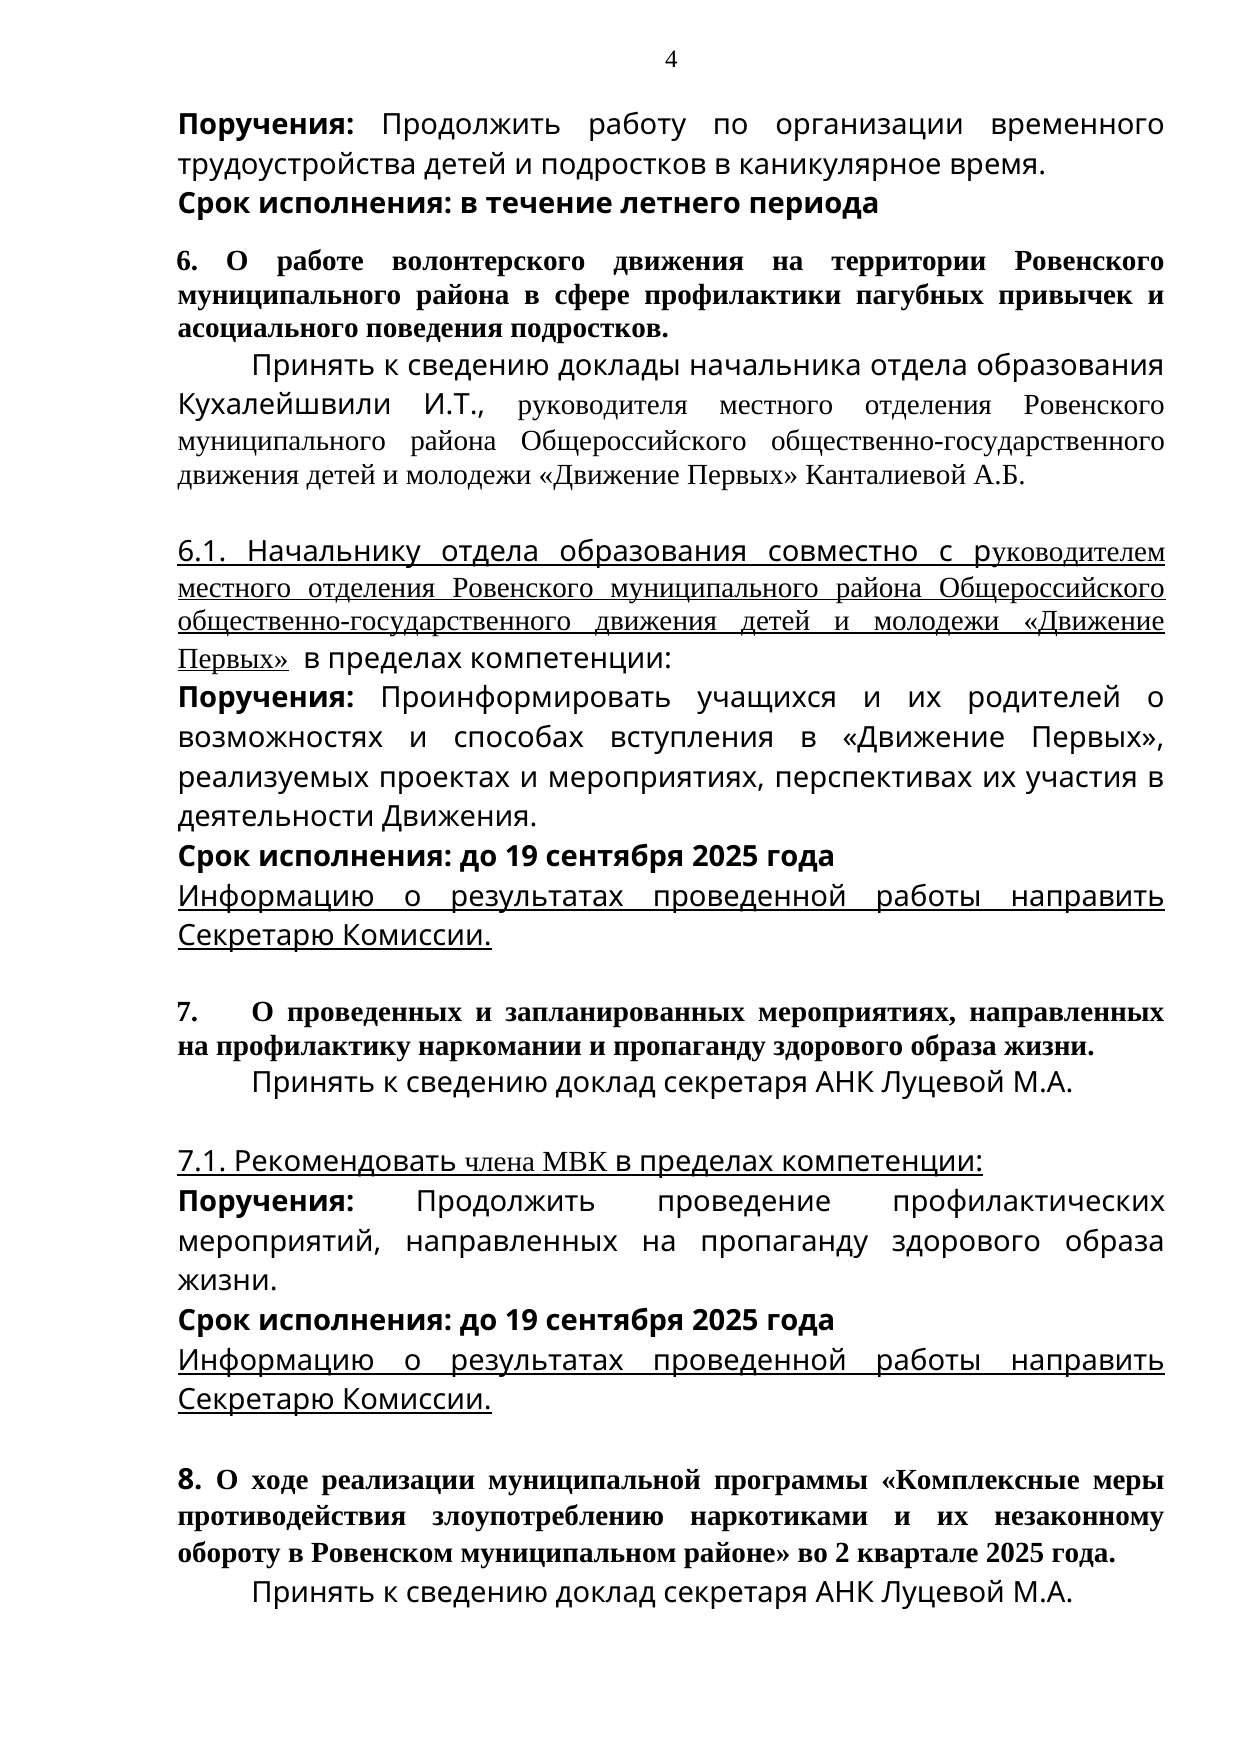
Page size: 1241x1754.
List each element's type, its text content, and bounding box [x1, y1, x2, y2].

text Информацию о результатах проведенной работы направить Секретарю Комиссии. [177, 1374, 1165, 1418]
text 6.1. Начальнику отдела образования совместно с руководителем местного отделения Ровенского муниципального района Общероссийского общественно-государственного движения детей и молодежи «Движение Первых» в пределах компетенции: [177, 566, 1165, 599]
text Информацию о результатах проведенной работы направить Секретарю Комиссии. [177, 875, 1165, 909]
list Поручения: Проинформировать учащихся и их родителей о возможностях и способах вступления в «Движение Первых», реализуемых проектах и мероприятиях, перспективах их участия в деятельности Движения. [177, 677, 1165, 835]
text 7.1. Рекомендовать члена МВК в пределах компетенции: [234, 1141, 1165, 1180]
text 6.1. Начальнику отдела образования совместно с руководителем местного отделения Ровенского муниципального района Общероссийского общественно-государственного движения детей и молодежи «Движение Первых» в пределах компетенции: [177, 633, 1165, 677]
text Информацию о результатах проведенной работы направить Секретарю Комиссии. [177, 1339, 1165, 1373]
list Срок исполнения: в течение летнего периода [177, 183, 1165, 222]
list Срок исполнения: до 19 сентября 2025 года [177, 835, 1165, 875]
list Срок исполнения: до 19 сентября 2025 года [177, 1299, 1165, 1339]
text 6. О работе волонтерского движения на территории Ровенского муниципального района в сфере профилактики пагубных привычек и асоциального поведения подростков. [176, 243, 1165, 344]
text 6.1. Начальнику отдела образования совместно с руководителем местного отделения Ровенского муниципального района Общероссийского общественно-государственного движения детей и молодежи «Движение Первых» в пределах компетенции: [177, 600, 1165, 632]
text 8. О ходе реализации муниципальной программы «Комплексные меры противодействия злоупотреблению наркотиками и их незаконному обороту в Ровенском муниципальном районе» во 2 квартале 2025 года. [177, 1458, 1165, 1571]
text Информацию о результатах проведенной работы направить Секретарю Комиссии. [177, 910, 1165, 954]
text Принять к сведению доклады начальника отдела образования Кухалейшвили И.Т., руководителя местного отделения Ровенского муниципального района Общероссийского общественно-государственного движения детей и молодежи «Движение Первых» Канталиевой А.Б. [177, 344, 1165, 490]
text Принять к сведению доклад секретаря АНК Луцевой М.А. [177, 1571, 1165, 1611]
text 7. О проведенных и запланированных мероприятиях, направленных на профилактику наркомании и пропаганду здорового образа жизни. [176, 994, 1165, 1061]
text Принять к сведению доклад секретаря АНК Луцевой М.А. [177, 1061, 1165, 1101]
list Поручения: Продолжить работу по организации временного трудоустройства детей и подростков в каникулярное время. [177, 103, 1165, 183]
list Поручения: Продолжить проведение профилактических мероприятий, направленных на пропаганду здорового образа жизни. [177, 1180, 1165, 1299]
